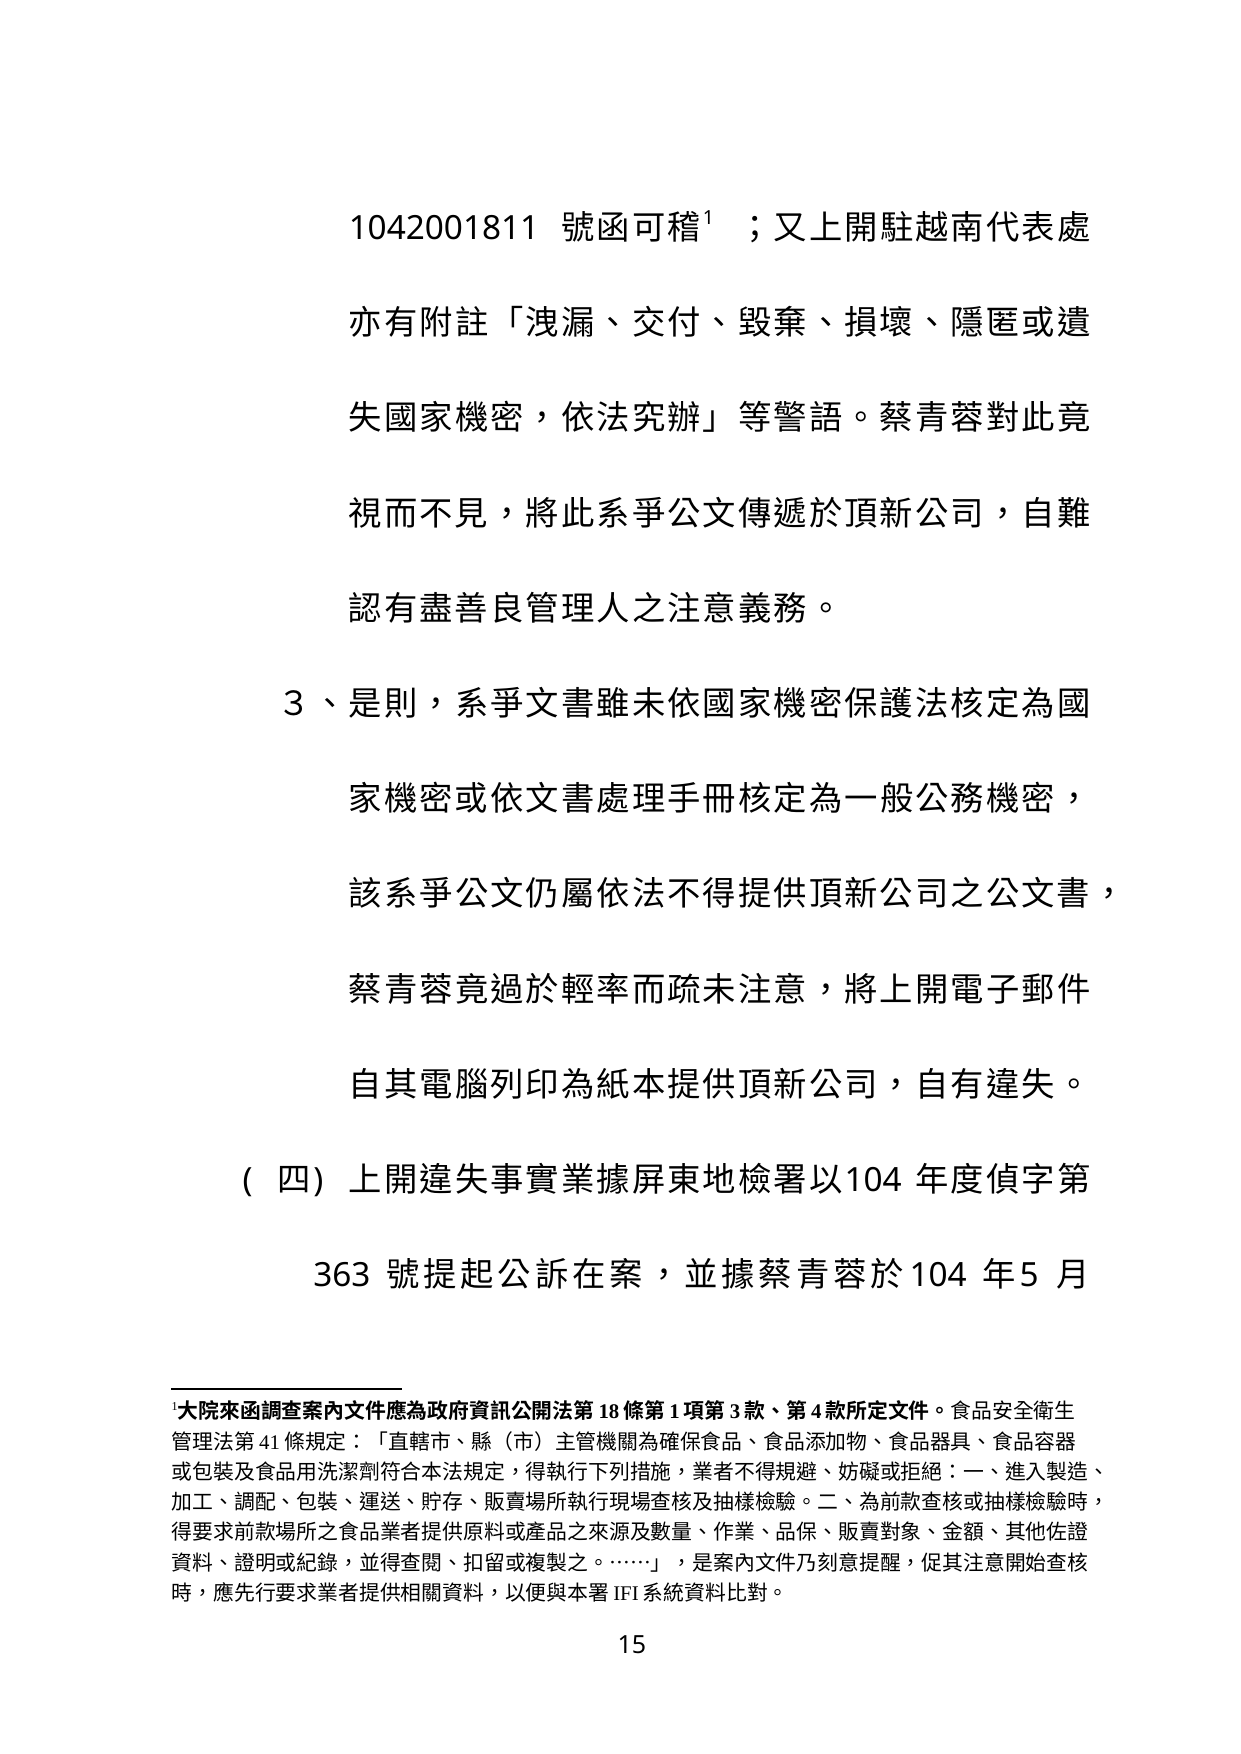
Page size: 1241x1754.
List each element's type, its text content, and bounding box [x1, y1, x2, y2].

subtitle 是則，系爭文書雖未依國家機密保護法核定為國家機密或依文書處理手冊核定為一般公務機密，該系爭公文仍屬依法不得提供頂新公司之公文書，蔡青蓉竟過於輕率而疏未注意，將上開電子郵件自其電腦列印為紙本提供頂新公司，自有違失。 [278, 653, 1092, 1129]
